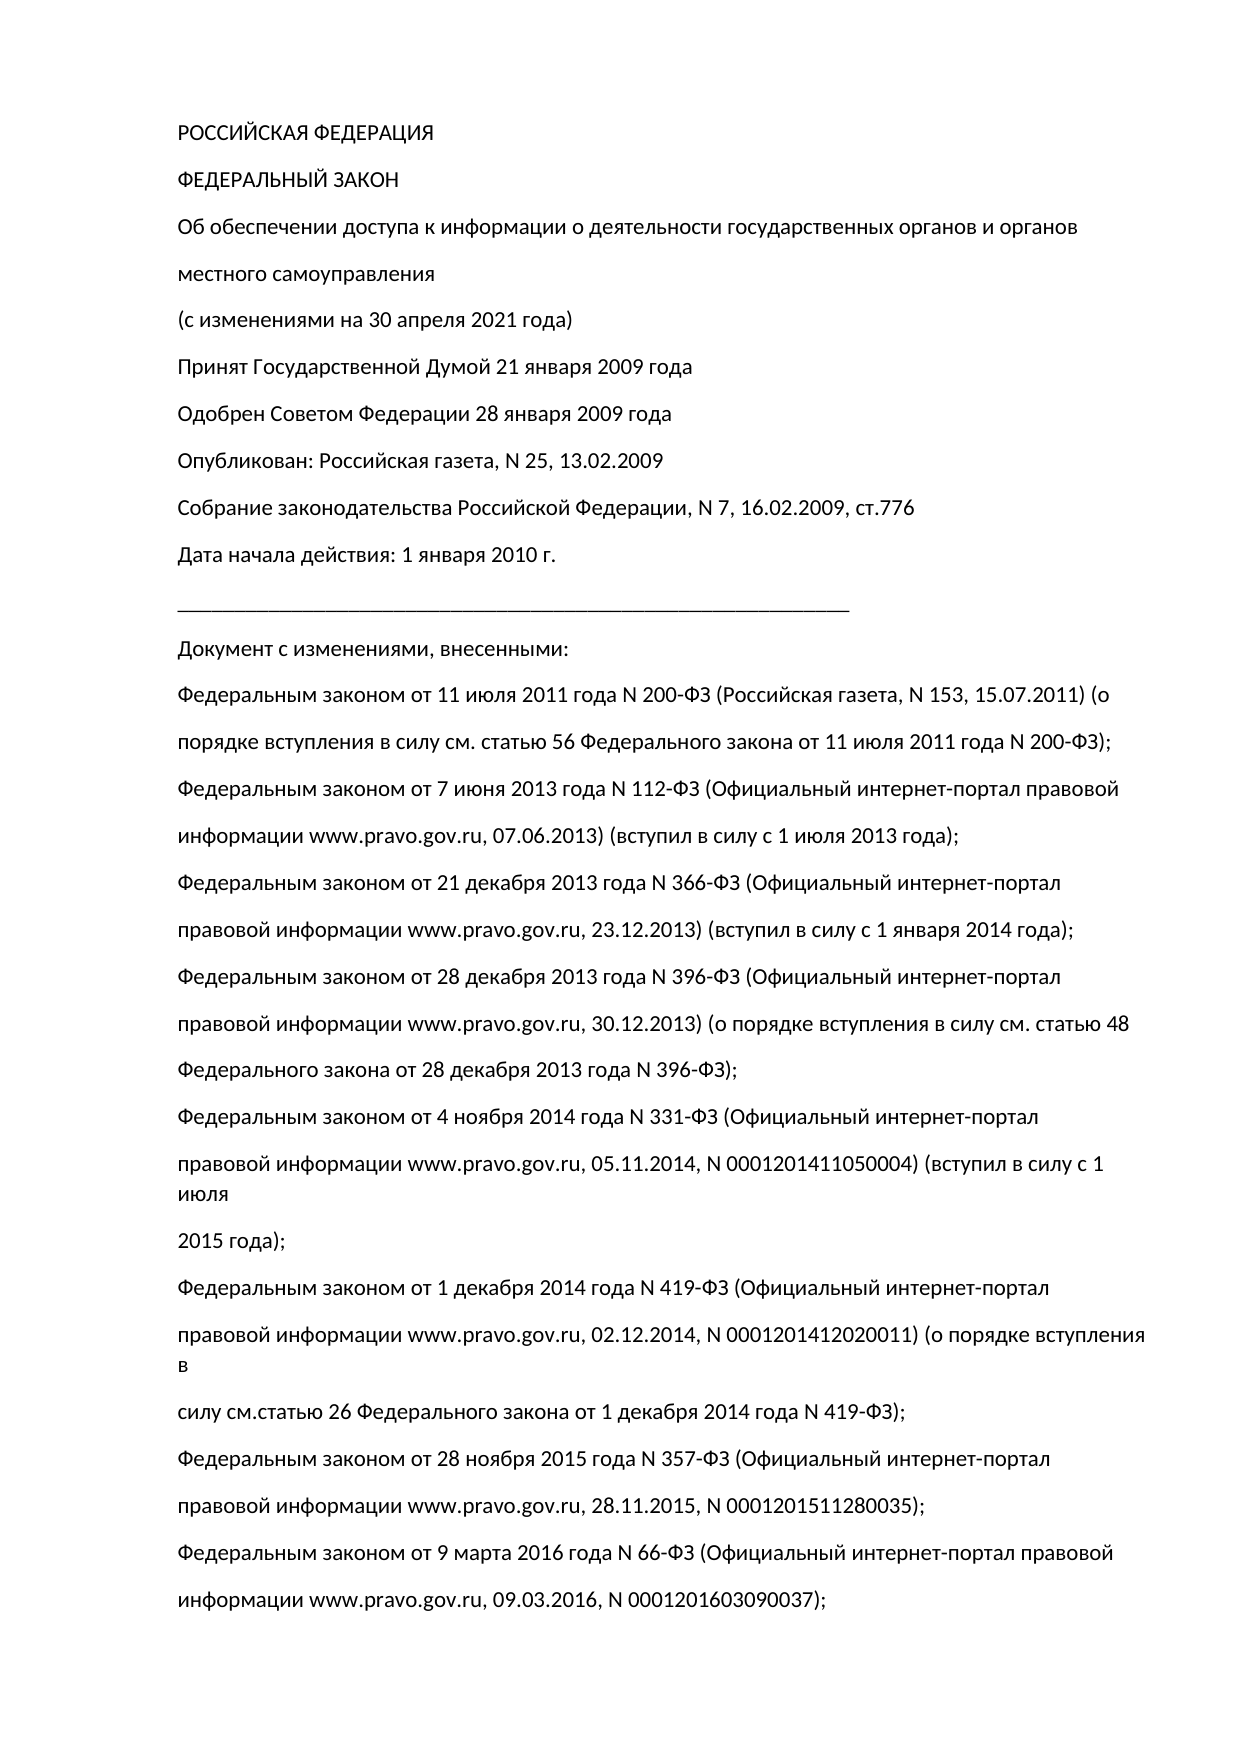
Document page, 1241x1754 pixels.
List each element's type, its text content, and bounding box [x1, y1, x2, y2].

text (с изменениями на 30 апреля 2021 года) [177, 306, 1152, 334]
text Опубликован: Российская газета, N 25, 13.02.2009 [177, 446, 1152, 474]
text Федеральным законом от 9 марта 2016 года N 66-ФЗ (Официальный интернет-портал правовой [177, 1538, 1152, 1566]
text Федеральным законом от 1 декабря 2014 года N 419-ФЗ (Официальный интернет-портал [177, 1273, 1152, 1301]
text 2015 года); [177, 1226, 1152, 1254]
text Федеральным законом от 7 июня 2013 года N 112-ФЗ (Официальный интернет-портал правовой [177, 774, 1152, 802]
text Федеральным законом от 28 декабря 2013 года N 396-ФЗ (Официальный интернет-портал [177, 962, 1152, 990]
text Документ с изменениями, внесенными: [177, 634, 1152, 662]
text Одобрен Советом Федерации 28 января 2009 года [177, 399, 1152, 427]
text правовой информации www.pravo.gov.ru, 23.12.2013) (вступил в силу с 1 января 2014 года); [177, 915, 1152, 943]
text Об обеспечении доступа к информации о деятельности государственных органов и органов [177, 212, 1152, 240]
text Принят Государственной Думой 21 января 2009 года [177, 352, 1152, 381]
text Дата начала действия: 1 января 2010 г. [177, 540, 1152, 568]
text информации www.pravo.gov.ru, 09.03.2016, N 0001201603090037); [177, 1585, 1152, 1613]
text Федеральным законом от 4 ноября 2014 года N 331-ФЗ (Официальный интернет-портал [177, 1102, 1152, 1131]
text информации www.pravo.gov.ru, 07.06.2013) (вступил в силу с 1 июля 2013 года); [177, 821, 1152, 849]
text ___________________________________________________________ [177, 587, 1152, 615]
text правовой информации www.pravo.gov.ru, 02.12.2014, N 0001201412020011) (о порядке вступления в [177, 1320, 1152, 1378]
text правовой информации www.pravo.gov.ru, 05.11.2014, N 0001201411050004) (вступил в силу с 1 июля [177, 1149, 1152, 1208]
text Федеральным законом от 21 декабря 2013 года N 366-ФЗ (Официальный интернет-портал [177, 868, 1152, 896]
text Федеральным законом от 28 ноября 2015 года N 357-ФЗ (Официальный интернет-портал [177, 1444, 1152, 1472]
text правовой информации www.pravo.gov.ru, 30.12.2013) (о порядке вступления в силу см. статью 48 [177, 1009, 1152, 1037]
text ФЕДЕРАЛЬНЫЙ ЗАКОН [177, 165, 1152, 193]
text Федеральным законом от 11 июля 2011 года N 200-ФЗ (Российская газета, N 153, 15.07.2011) (о [177, 681, 1152, 709]
text местного самоуправления [177, 259, 1152, 287]
text правовой информации www.pravo.gov.ru, 28.11.2015, N 0001201511280035); [177, 1491, 1152, 1519]
text силу см.статью 26 Федерального закона от 1 декабря 2014 года N 419-ФЗ); [177, 1397, 1152, 1425]
text РОССИЙСКАЯ ФЕДЕРАЦИЯ [177, 118, 1152, 146]
text порядке вступления в силу см. статью 56 Федерального закона от 11 июля 2011 года N 200-ФЗ); [177, 727, 1152, 756]
text Собрание законодательства Российской Федерации, N 7, 16.02.2009, ст.776 [177, 493, 1152, 521]
text Федерального закона от 28 декабря 2013 года N 396-ФЗ); [177, 1056, 1152, 1084]
